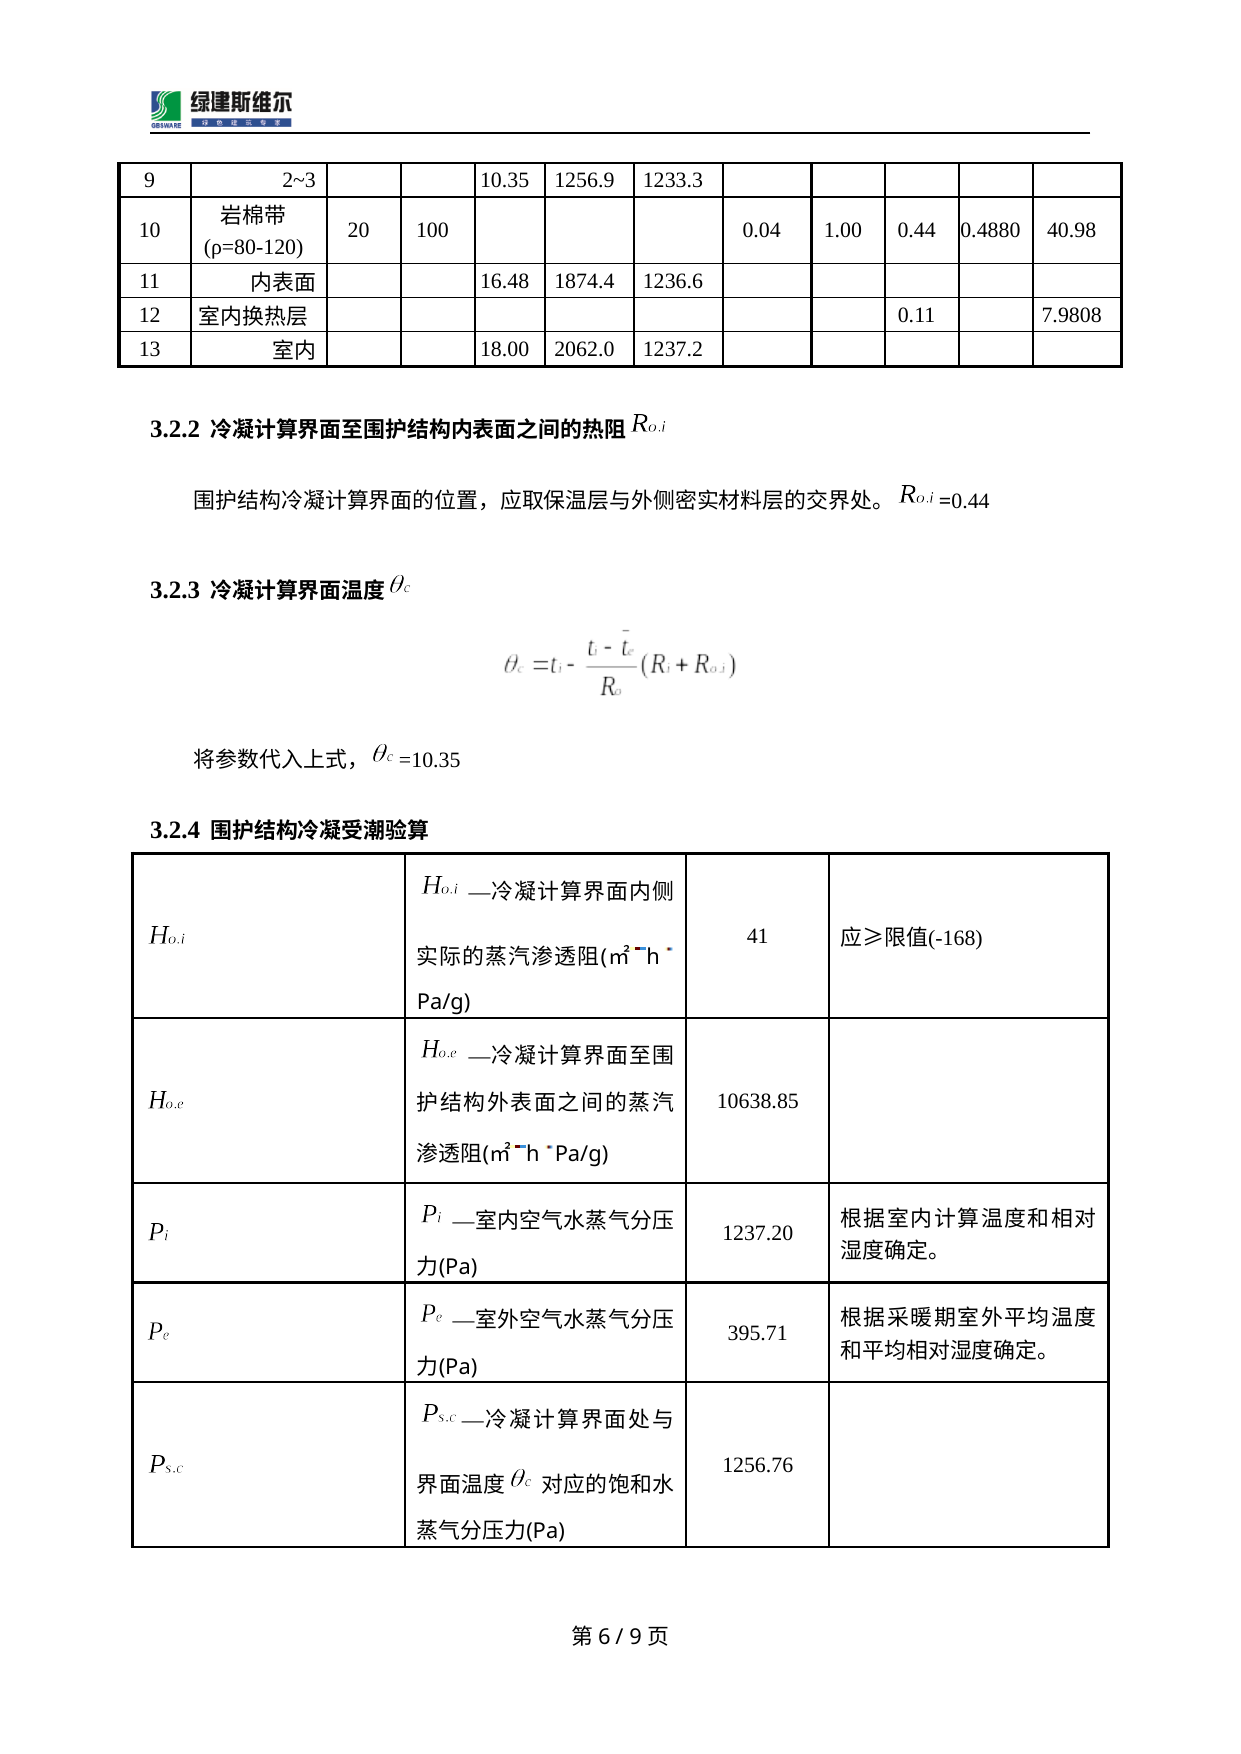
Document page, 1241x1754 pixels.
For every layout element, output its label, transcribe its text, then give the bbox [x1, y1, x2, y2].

table_cell 395.71 [687, 1284, 828, 1381]
table_cell 1236.6 [635, 264, 722, 297]
table_header 应≥限值(-168) [830, 855, 1107, 1017]
table_cell [960, 164, 1032, 196]
table_cell [724, 164, 810, 196]
table_cell 2~3 [192, 164, 326, 196]
table_cell [328, 164, 400, 196]
subtitle 冷凝计算界面至围护结构内表面之间的热阻 [150, 393, 1090, 458]
table_cell [724, 332, 810, 365]
table_cell 9 [121, 164, 190, 196]
table_cell [402, 164, 474, 196]
table_cell —冷凝计算界面至围护结构外表面之间的蒸汽渗透阻(㎡hPa/g) [406, 1019, 685, 1182]
table_cell [813, 298, 884, 331]
table_cell [546, 298, 633, 331]
table_cell 1237.2 [635, 332, 722, 365]
subtitle 冷凝计算界面温度 [150, 554, 937, 619]
picture [510, 1131, 526, 1162]
table_cell [960, 332, 1032, 365]
table_cell —室外空气水蒸气分压力(Pa) [406, 1284, 685, 1381]
table_cell [960, 298, 1032, 331]
table_header —冷凝计算界面内侧实际的蒸汽渗透阻(㎡hPa/g) [406, 855, 685, 1017]
table_cell [1034, 332, 1120, 365]
table_cell 2062.0 [546, 332, 633, 365]
table_cell [1034, 164, 1120, 196]
table_cell [402, 298, 474, 331]
picture [659, 933, 675, 964]
table_cell 0.44 [886, 198, 958, 263]
table_cell —冷凝计算界面处与界面温度 对应的饱和水蒸气分压力(Pa) [406, 1383, 685, 1546]
picture [630, 933, 646, 964]
table_cell —室内空气水蒸气分压力(Pa) [406, 1184, 685, 1281]
table_cell [813, 164, 884, 196]
table_cell 根据采暖期室外平均温度和平均相对湿度确定。 [830, 1284, 1107, 1381]
table_cell 13 [121, 332, 190, 365]
table_cell 10 [121, 198, 190, 263]
table_cell [134, 1284, 404, 1381]
table_cell 1256.76 [687, 1383, 828, 1546]
table_cell [886, 164, 958, 196]
table_cell 0.11 [886, 298, 958, 331]
table_cell 1237.20 [687, 1184, 828, 1281]
table_cell [402, 332, 474, 365]
table_cell 1874.4 [546, 264, 633, 297]
table_cell [813, 264, 884, 297]
list 围护结构冷凝计算界面的位置，应取保温层与外侧密实材料层的交界处。=0.44 [150, 464, 1090, 529]
table_cell 0.04 [724, 198, 810, 263]
table_cell [724, 298, 810, 331]
table_cell 室内换热层 [192, 298, 326, 331]
table_header 41 [687, 855, 828, 1017]
table_cell 岩棉带(ρ=80-120) [192, 198, 326, 263]
table_cell [830, 1383, 1107, 1546]
subtitle 围护结构冷凝受潮验算 [150, 813, 937, 845]
table_cell [960, 264, 1032, 297]
table_cell [546, 198, 633, 263]
table_cell [635, 198, 722, 263]
table_cell [724, 264, 810, 297]
table_cell 100 [402, 198, 474, 263]
table_cell 1256.9 [546, 164, 633, 196]
table_cell [328, 332, 400, 365]
table_cell 根据室内计算温度和相对湿度确定。 [830, 1184, 1107, 1281]
table_header [134, 855, 404, 1017]
table_cell [328, 264, 400, 297]
table_cell [476, 298, 544, 331]
table_cell 0.4880 [960, 198, 1032, 263]
table_cell 10.35 [476, 164, 544, 196]
table_cell 18.00 [476, 332, 544, 365]
table_cell [134, 1019, 404, 1182]
picture [150, 88, 293, 130]
table_cell 11 [121, 264, 190, 297]
table_cell 7.9808 [1034, 298, 1120, 331]
table_cell [813, 332, 884, 365]
table_cell [886, 332, 958, 365]
table_cell [328, 298, 400, 331]
table_cell [1034, 264, 1120, 297]
table_cell [402, 264, 474, 297]
table_cell 10638.85 [687, 1019, 828, 1182]
table_cell 16.48 [476, 264, 544, 297]
table_cell [134, 1383, 404, 1546]
picture [539, 1131, 555, 1162]
list 将参数代入上式，=10.35 [150, 723, 1090, 788]
table_cell 20 [328, 198, 400, 263]
table_cell 1233.3 [635, 164, 722, 196]
table_cell 室内 [192, 332, 326, 365]
table_cell [886, 264, 958, 297]
table_cell [134, 1184, 404, 1281]
table_cell 12 [121, 298, 190, 331]
table_cell [476, 198, 544, 263]
table_cell [830, 1019, 1107, 1182]
table_cell 1.00 [813, 198, 884, 263]
table_cell 40.98 [1034, 198, 1120, 263]
table_cell 内表面 [192, 264, 326, 297]
table_cell [635, 298, 722, 331]
